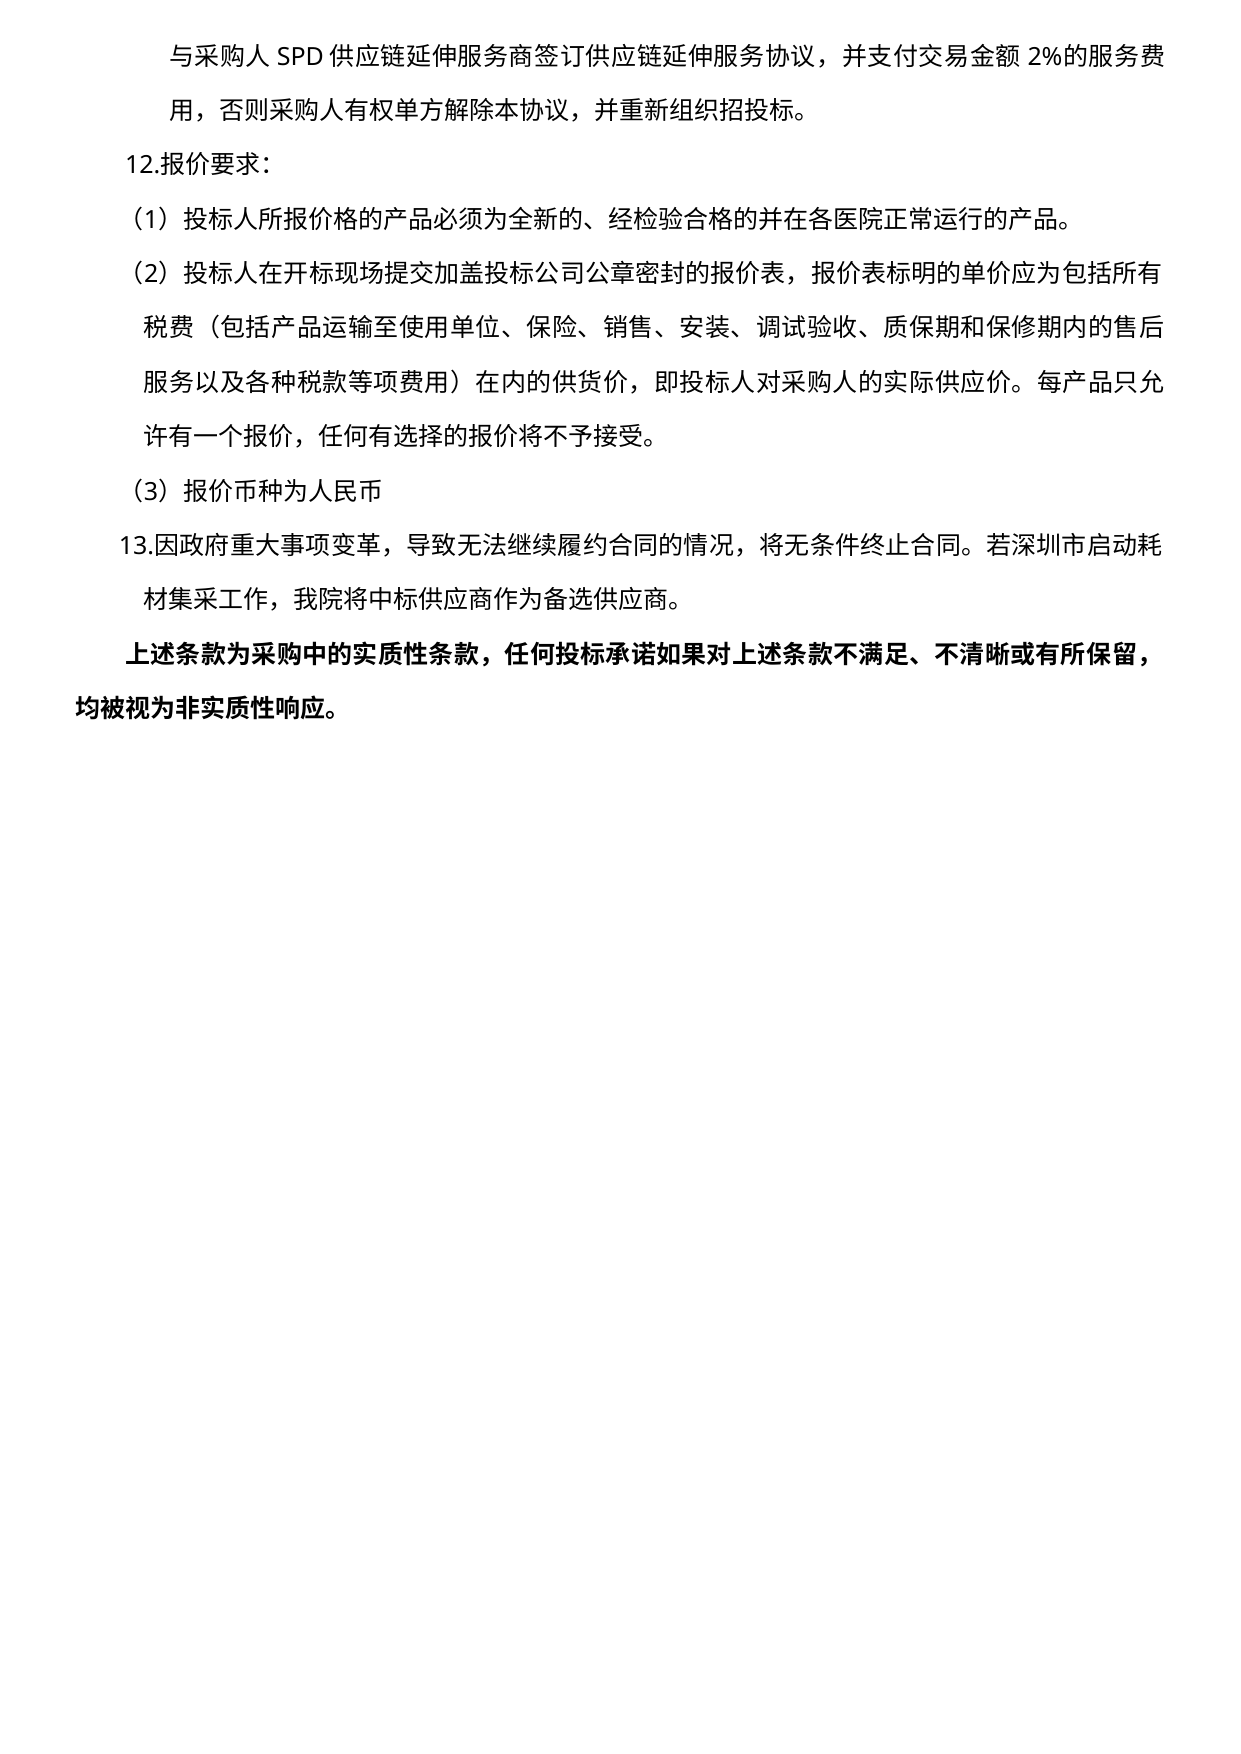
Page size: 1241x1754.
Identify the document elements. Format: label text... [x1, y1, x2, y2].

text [119, 36, 1165, 127]
text （3）报价币种为人民币 [119, 471, 1165, 507]
text （2）投标人在开标现场提交加盖投标公司公章密封的报价表，报价表标明的单价应为包括所有税费（包括产品运输至使用单位、保险、销售、安装、调试验收、质保期和保修期内的售后服务以及各种税款等项费用）在内的供货价，即投标人对采购人的实际供应价。每产品只允许有一个报价，任何有选择的报价将不予接受。 [119, 253, 1165, 453]
text 12.报价要求： [75, 145, 1165, 181]
text 13.因政府重大事项变革，导致无法继续履约合同的情况，将无条件终止合同。若深圳市启动耗材集采工作，我院将中标供应商作为备选供应商。 [119, 525, 1165, 616]
list 上述条款为采购中的实质性条款，任何投标承诺如果对上述条款不满足、不清晰或有所保留，均被视为非实质性响应。 [75, 634, 1165, 725]
text （1）投标人所报价格的产品必须为全新的、经检验合格的并在各医院正常运行的产品。 [119, 199, 1165, 235]
